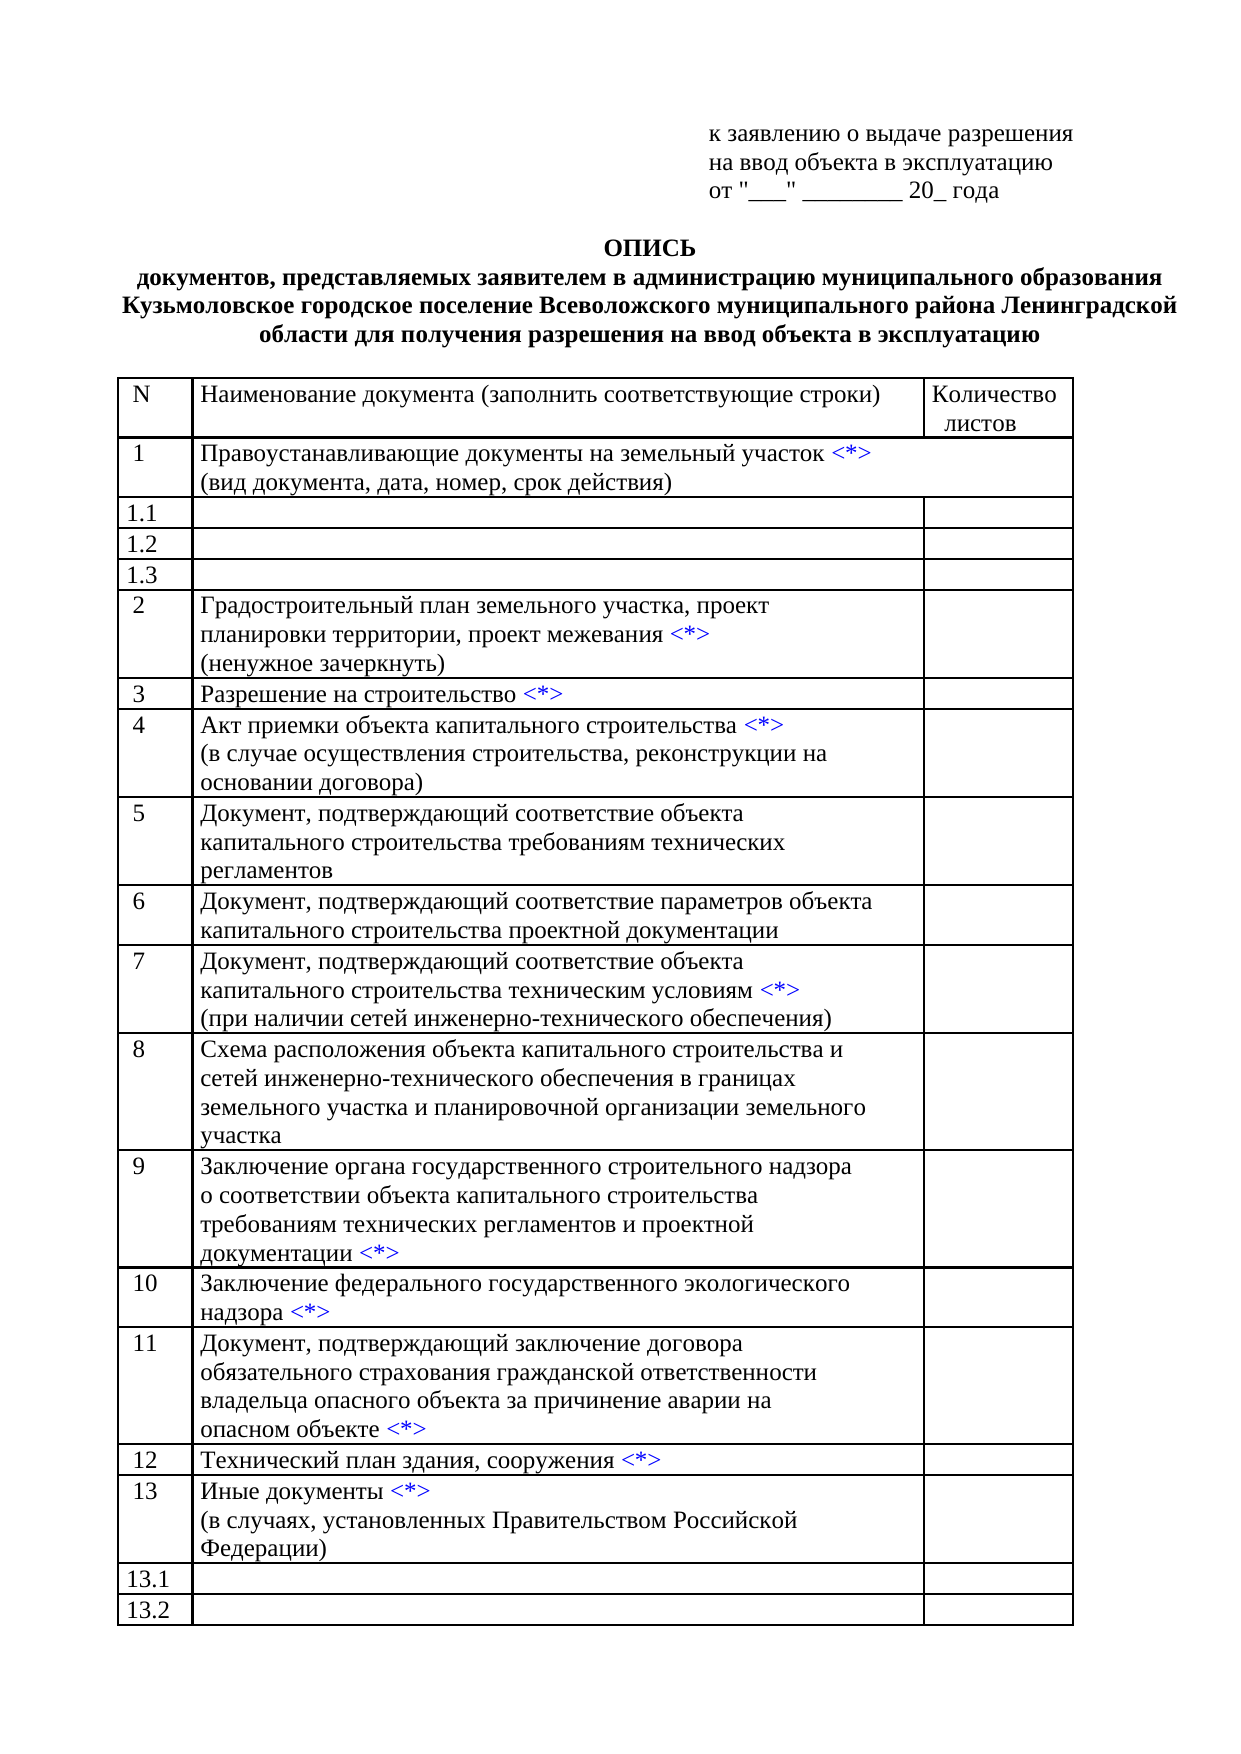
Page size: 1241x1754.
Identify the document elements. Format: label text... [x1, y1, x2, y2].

table_cell 13 [119, 1476, 191, 1562]
table_cell [925, 679, 1072, 708]
table_cell Иные документы <*> (в случаях, установленных Правительством Российской Федерации) [194, 1476, 923, 1562]
table_cell 9 [119, 1151, 191, 1266]
table_header Наименование документа (заполнить соответствующие строки) [194, 379, 923, 436]
table_cell 1.1 [119, 498, 191, 527]
table_cell 12 [119, 1445, 191, 1474]
table_cell [925, 1034, 1072, 1149]
table_cell 1.3 [119, 560, 191, 588]
table_cell 1.2 [119, 529, 191, 558]
table_cell [925, 710, 1072, 796]
table_cell 7 [119, 946, 191, 1032]
table_header N [119, 379, 191, 436]
table_cell Документ, подтверждающий заключение договора обязательного страхования гражданской ответственности владельца опасного объекта за причинение аварии на опасном объекте <*> [194, 1328, 923, 1443]
table_cell 5 [119, 798, 191, 884]
table_cell [925, 498, 1072, 527]
table_cell [925, 1445, 1072, 1474]
table_cell 2 [119, 591, 191, 677]
table_cell [194, 560, 923, 588]
table_cell 4 [119, 710, 191, 796]
table_cell [925, 1269, 1072, 1326]
table_cell 11 [119, 1328, 191, 1443]
table_cell Заключение федерального государственного экологического надзора <*> [194, 1269, 923, 1326]
table_cell [925, 1564, 1072, 1593]
table_cell [925, 560, 1072, 588]
table_cell 8 [119, 1034, 191, 1149]
table_cell Схема расположения объекта капитального строительства и сетей инженерно-технического обеспечения в границах земельного участка и планировочной организации земельного участка [194, 1034, 923, 1149]
table_cell Технический план здания, сооружения <*> [194, 1445, 923, 1474]
table_cell [925, 591, 1072, 677]
table_cell [925, 798, 1072, 884]
table_cell Разрешение на строительство <*> [194, 679, 923, 708]
table_cell [925, 946, 1072, 1032]
table_cell 13.2 [119, 1595, 191, 1624]
table_cell Градостроительный план земельного участка, проект планировки территории, проект межевания <*> (ненужное зачеркнуть) [194, 591, 923, 677]
table_cell [194, 529, 923, 558]
table_cell [925, 886, 1072, 944]
table_cell 10 [119, 1269, 191, 1326]
table_cell [925, 1151, 1072, 1266]
table_cell [925, 1328, 1072, 1443]
table_cell 1 [119, 439, 191, 496]
text документов, представляемых заявителем в администрацию муниципального образования Кузьмоловское городское поселение Всеволожского муниципального района Ленинградской области для получения разрешения на ввод объекта в эксплуатацию [118, 262, 1181, 348]
table_cell [194, 498, 923, 527]
text от "___" ________ 20_ года [118, 176, 1181, 204]
table_cell [194, 1564, 923, 1593]
text на ввод объекта в эксплуатацию [118, 147, 1181, 176]
table_cell [925, 1476, 1072, 1562]
table_header Количество листов [925, 379, 1072, 436]
table_cell 13.1 [119, 1564, 191, 1593]
text ОПИСЬ [118, 233, 1181, 262]
table_cell [194, 1595, 923, 1624]
text к заявлению о выдаче разрешения [118, 118, 1181, 147]
table_cell [925, 1595, 1072, 1624]
table_cell Документ, подтверждающий соответствие объекта капитального строительства требованиям технических регламентов [194, 798, 923, 884]
table_cell [925, 529, 1072, 558]
table_cell Правоустанавливающие документы на земельный участок <*> (вид документа, дата, номер, срок действия) [194, 439, 1072, 496]
table_cell 6 [119, 886, 191, 944]
table_cell 3 [119, 679, 191, 708]
table_cell Документ, подтверждающий соответствие параметров объекта капитального строительства проектной документации [194, 886, 923, 944]
table_cell Документ, подтверждающий соответствие объекта капитального строительства техническим условиям <*> (при наличии сетей инженерно-технического обеспечения) [194, 946, 923, 1032]
table_cell Акт приемки объекта капитального строительства <*> (в случае осуществления строительства, реконструкции на основании договора) [194, 710, 923, 796]
table_cell Заключение органа государственного строительного надзора о соответствии объекта капитального строительства требованиям технических регламентов и проектной документации <*> [194, 1151, 923, 1266]
